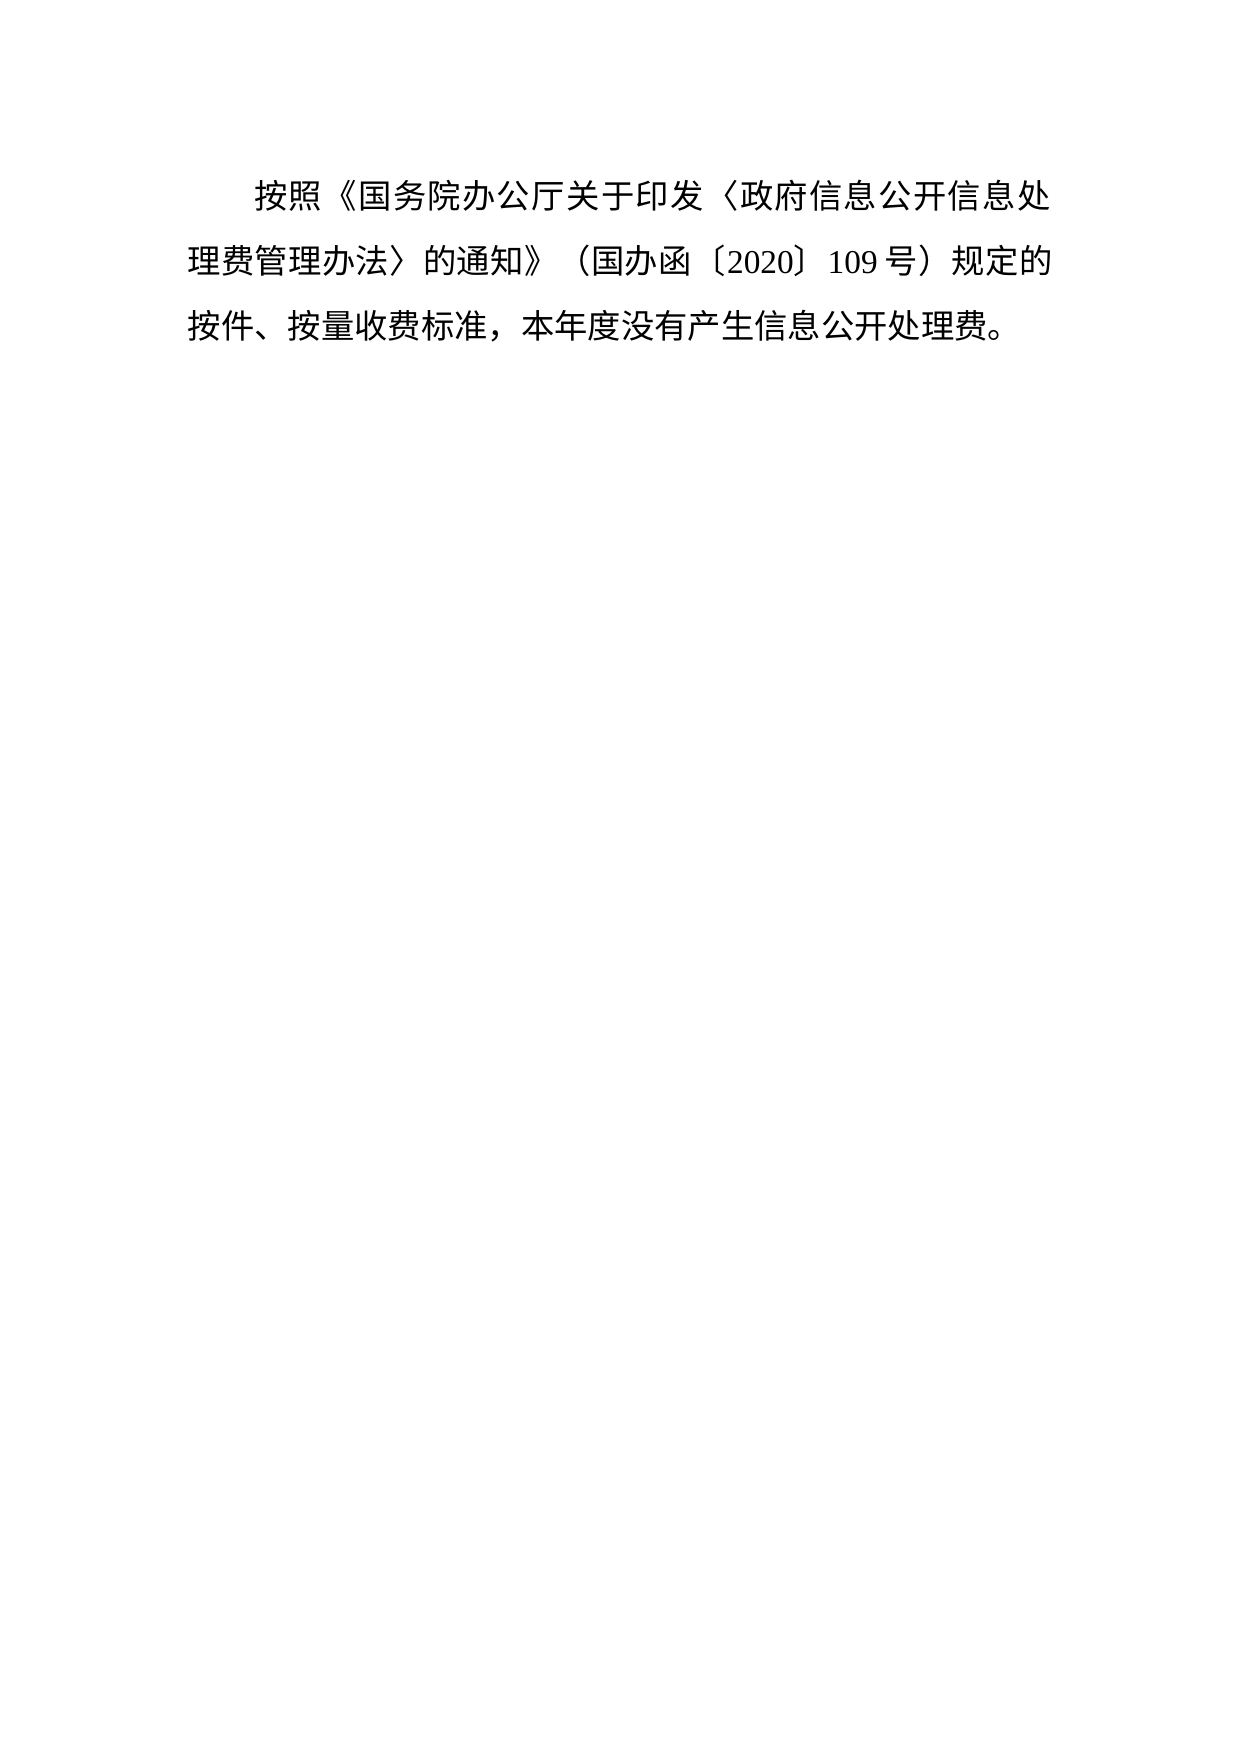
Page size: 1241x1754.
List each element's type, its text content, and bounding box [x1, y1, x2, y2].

text 按照《国务院办公厅关于印发〈政府信息公开信息处理费管理办法〉的通知》（国办函〔2020〕109号）规定的按件、按量收费标准，本年度没有产生信息公开处理费。 [187, 162, 1053, 357]
